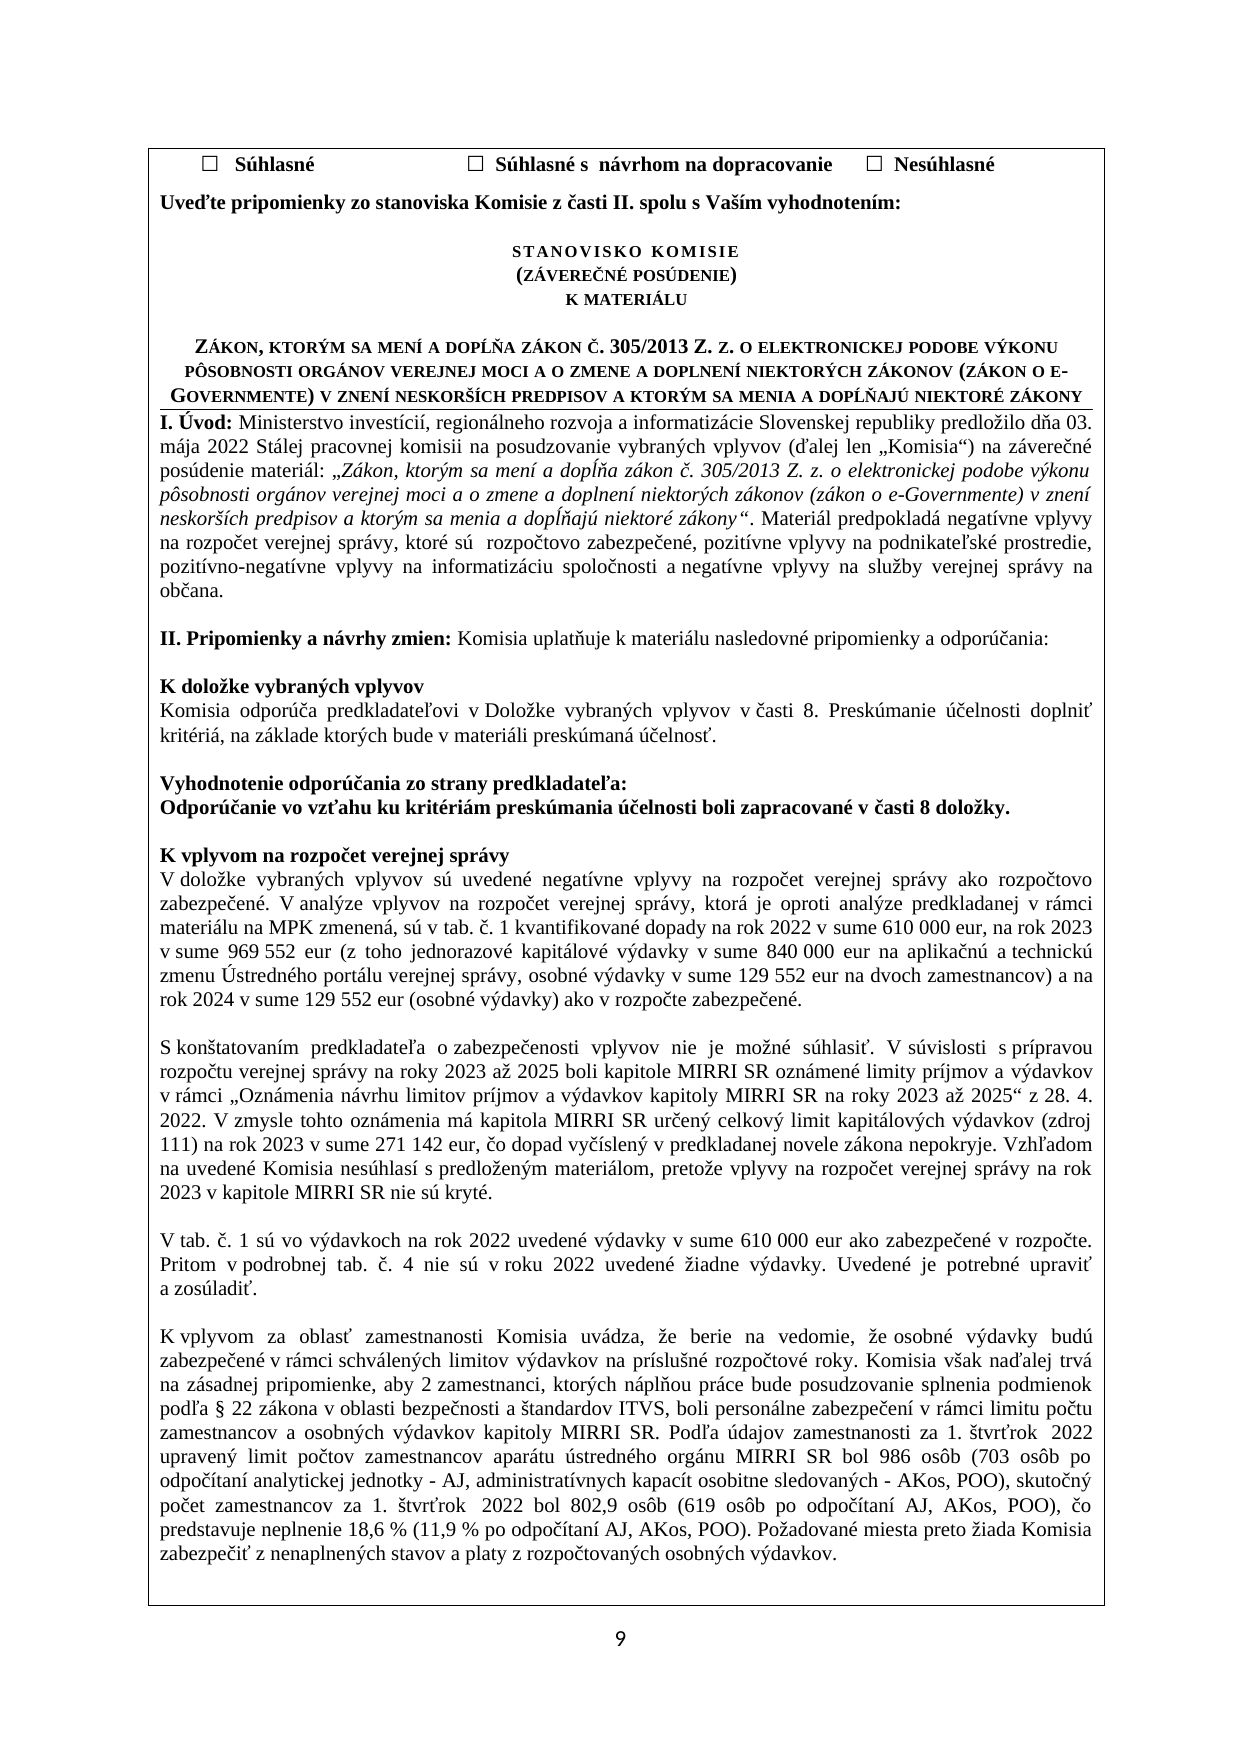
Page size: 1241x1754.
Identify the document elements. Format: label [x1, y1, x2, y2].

table_cell [149, 149, 1104, 1605]
